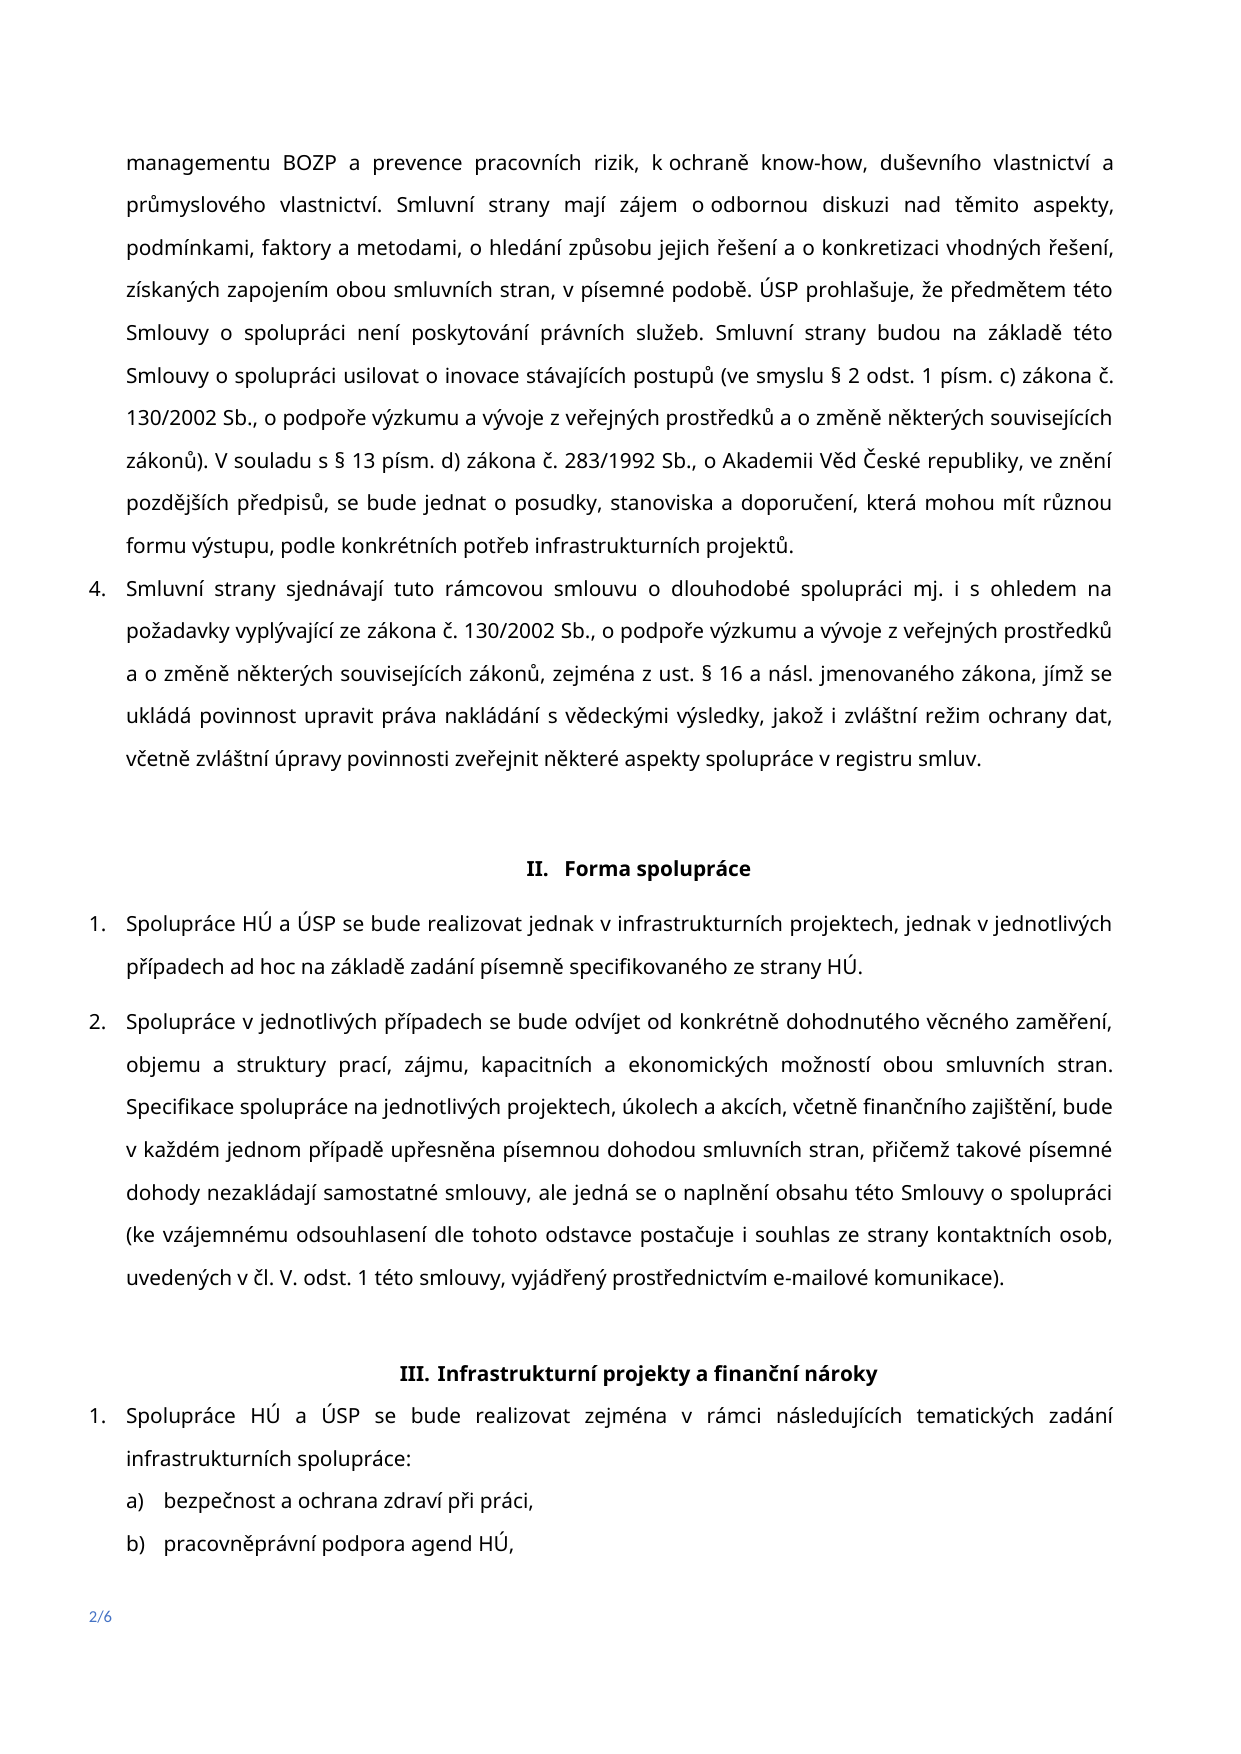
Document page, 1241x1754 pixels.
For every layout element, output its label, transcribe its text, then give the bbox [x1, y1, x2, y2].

list Spolupráce HÚ a ÚSP se bude realizovat jednak v infrastrukturních projektech, jednak v jednotlivých případech ad hoc na základě zadání písemně specifikovaného ze strany HÚ. [89, 909, 1114, 981]
list Smluvní strany sjednávají tuto rámcovou smlouvu o dlouhodobé spolupráci mj. i s ohledem na požadavky vyplývající ze zákona č. 130/2002 Sb., o podpoře výzkumu a vývoje z veřejných prostředků a o změně některých souvisejících zákonů, zejména z ust. § 16 a násl. jmenovaného zákona, jímž se ukládá povinnost upravit práva nakládání s vědeckými výsledky, jakož i zvláštní režim ochrany dat, včetně zvláštní úpravy povinnosti zveřejnit některé aspekty spolupráce v registru smluv. [89, 574, 1114, 773]
list Spolupráce HÚ a ÚSP se bude realizovat zejména v rámci následujících tematických zadání infrastrukturních spolupráce: [89, 1401, 1114, 1472]
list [89, 148, 1114, 559]
list pracovněprávní podpora agend HÚ, [126, 1529, 1114, 1558]
list Forma spolupráce [126, 854, 1152, 883]
list bezpečnost a ochrana zdraví při práci, [126, 1487, 1114, 1515]
list Spolupráce v jednotlivých případech se bude odvíjet od konkrétně dohodnutého věcného zaměření, objemu a struktury prací, zájmu, kapacitních a ekonomických možností obou smluvních stran. Specifikace spolupráce na jednotlivých projektech, úkolech a akcích, včetně finančního zajištění, bude v každém jednom případě upřesněna písemnou dohodou smluvních stran, přičemž takové písemné dohody nezakládají samostatné smlouvy, ale jedná se o naplnění obsahu této Smlouvy o spolupráci (ke vzájemnému odsouhlasení dle tohoto odstavce postačuje i souhlas ze strany kontaktních osob, uvedených v čl. V. odst. 1 této smlouvy, vyjádřený prostřednictvím e-mailové komunikace). [89, 1007, 1114, 1291]
list Infrastrukturní projekty a finanční nároky [126, 1359, 1152, 1387]
